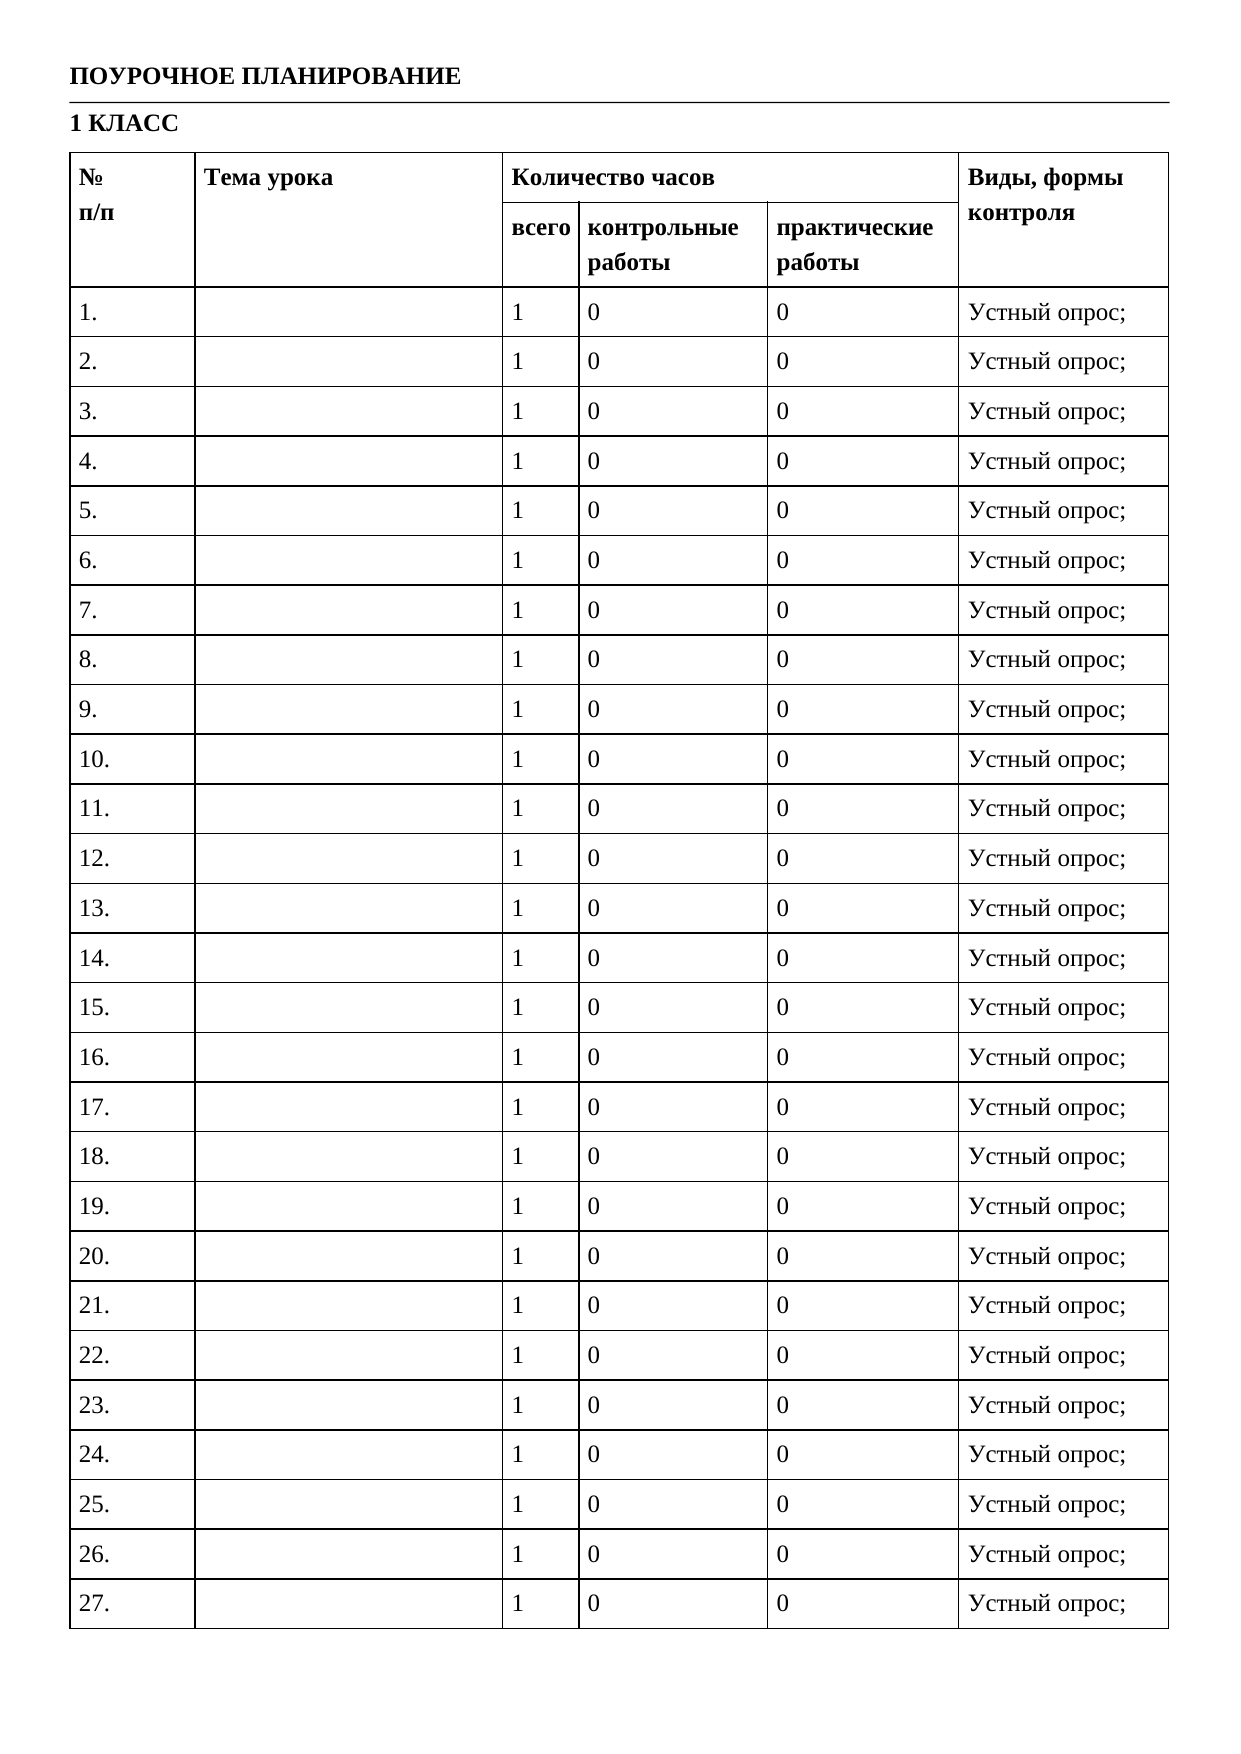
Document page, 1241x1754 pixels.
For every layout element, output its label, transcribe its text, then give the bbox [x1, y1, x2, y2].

table_cell 0 [768, 735, 958, 783]
table_cell Устный опрос; [959, 735, 1168, 783]
table_cell 19. [71, 1182, 194, 1230]
table_cell 1 [503, 1381, 578, 1429]
table_cell [196, 884, 502, 932]
list КЛАСС [69, 108, 1182, 137]
table_cell 1 [503, 1480, 578, 1528]
table_cell 0 [768, 1381, 958, 1429]
table_cell 1. [71, 288, 194, 336]
table_cell 27. [71, 1580, 194, 1628]
table_cell 0 [768, 1580, 958, 1628]
table_cell 15. [71, 983, 194, 1031]
table_cell Устный опрос; [959, 685, 1168, 733]
table_cell 0 [580, 735, 767, 783]
table_cell 1 [503, 1580, 578, 1628]
table_cell 11. [71, 785, 194, 833]
table_cell 23. [71, 1381, 194, 1429]
table_cell [196, 487, 502, 534]
table_cell 1 [503, 636, 578, 684]
table_cell 0 [580, 1580, 767, 1628]
table_cell всего [503, 203, 578, 286]
table_cell 0 [768, 685, 958, 733]
table_cell 0 [768, 1530, 958, 1578]
table_cell 0 [768, 934, 958, 982]
table_cell 1 [503, 1083, 578, 1131]
table_cell 12. [71, 834, 194, 882]
table_cell 0 [768, 1132, 958, 1181]
table_cell [196, 785, 502, 833]
table_cell [196, 1331, 502, 1379]
table_cell 6. [71, 536, 194, 584]
table_cell 0 [580, 586, 767, 634]
table_cell Устный опрос; [959, 636, 1168, 684]
table_cell 0 [768, 1182, 958, 1230]
table_cell 9. [71, 685, 194, 733]
table_cell 17. [71, 1083, 194, 1131]
table_cell [196, 1232, 502, 1280]
table_cell 0 [580, 1431, 767, 1479]
table_cell 0 [768, 1431, 958, 1479]
table_cell 0 [580, 934, 767, 982]
table_cell 0 [580, 1033, 767, 1081]
table_cell [196, 1381, 502, 1429]
table_cell Устный опрос; [959, 884, 1168, 932]
table_cell Устный опрос; [959, 983, 1168, 1031]
table_cell 1 [503, 834, 578, 882]
table_cell 1 [503, 1132, 578, 1181]
table_cell 0 [580, 785, 767, 833]
table_cell 0 [580, 884, 767, 932]
table_cell Устный опрос; [959, 437, 1168, 485]
table_cell Устный опрос; [959, 387, 1168, 435]
table_cell Устный опрос; [959, 785, 1168, 833]
table_cell контрольные работы [580, 203, 767, 286]
table_cell 0 [580, 983, 767, 1031]
table_cell 0 [768, 387, 958, 435]
table_cell 2. [71, 337, 194, 386]
table_cell 0 [580, 1282, 767, 1329]
table_cell 1 [503, 934, 578, 982]
table_cell 1 [503, 1530, 578, 1578]
table_header Количество часов [503, 153, 958, 201]
table_cell 1 [503, 1033, 578, 1081]
table_cell 0 [768, 1480, 958, 1528]
table_cell 1 [503, 487, 578, 534]
table_cell [196, 983, 502, 1031]
table_cell практические работы [768, 203, 958, 286]
table_cell [196, 1033, 502, 1081]
table_cell [196, 1431, 502, 1479]
table_cell [196, 1083, 502, 1131]
table_cell 1 [503, 1331, 578, 1379]
subtitle ПОУРОЧНОЕ ПЛАНИРОВАНИЕ [69, 61, 1182, 90]
table_cell 1 [503, 1232, 578, 1280]
table_cell Устный опрос; [959, 1132, 1168, 1181]
table_cell 1 [503, 387, 578, 435]
table_cell 1 [503, 884, 578, 932]
table_cell 0 [768, 1083, 958, 1131]
table_cell 3. [71, 387, 194, 435]
table_cell 0 [580, 1331, 767, 1379]
table_cell [196, 536, 502, 584]
table_cell 0 [580, 1083, 767, 1131]
table_cell 1 [503, 1431, 578, 1479]
table_cell [196, 636, 502, 684]
table_cell Устный опрос; [959, 834, 1168, 882]
table_cell 0 [768, 834, 958, 882]
table_cell 1 [503, 785, 578, 833]
table_cell 0 [580, 1232, 767, 1280]
table_cell Устный опрос; [959, 1232, 1168, 1280]
table_header Виды, формы контроля [959, 153, 1168, 286]
table_cell 0 [768, 487, 958, 534]
table_header № п/п [71, 153, 194, 286]
table_cell 8. [71, 636, 194, 684]
table_cell 0 [580, 437, 767, 485]
table_cell 0 [580, 337, 767, 386]
table_cell Устный опрос; [959, 1331, 1168, 1379]
table_cell 0 [580, 1132, 767, 1181]
table_cell 0 [768, 1033, 958, 1081]
table_cell [196, 735, 502, 783]
table_cell 0 [580, 387, 767, 435]
table_cell [196, 934, 502, 982]
table_cell 0 [768, 1331, 958, 1379]
table_cell 26. [71, 1530, 194, 1578]
table_cell 0 [580, 1381, 767, 1429]
table_cell 0 [768, 437, 958, 485]
table_cell Устный опрос; [959, 536, 1168, 584]
table_cell 1 [503, 288, 578, 336]
table_cell [196, 1480, 502, 1528]
table_cell 18. [71, 1132, 194, 1181]
table_cell 4. [71, 437, 194, 485]
table_cell 0 [580, 685, 767, 733]
table_cell [196, 387, 502, 435]
table_cell 1 [503, 685, 578, 733]
table_cell 1 [503, 1282, 578, 1329]
table_cell 22. [71, 1331, 194, 1379]
table_header Тема урока [196, 153, 502, 286]
table_cell 13. [71, 884, 194, 932]
table_cell Устный опрос; [959, 1282, 1168, 1329]
table_cell 0 [768, 586, 958, 634]
table_cell 0 [768, 337, 958, 386]
table_cell [196, 337, 502, 386]
table_cell Устный опрос; [959, 487, 1168, 534]
table_cell Устный опрос; [959, 1580, 1168, 1628]
table_cell 5. [71, 487, 194, 534]
table_cell 0 [768, 983, 958, 1031]
table_cell [196, 1132, 502, 1181]
table_cell 0 [580, 288, 767, 336]
table_cell Устный опрос; [959, 337, 1168, 386]
table_cell [196, 1580, 502, 1628]
table_cell [196, 685, 502, 733]
table_cell 1 [503, 586, 578, 634]
table_cell [196, 1182, 502, 1230]
table_cell 1 [503, 983, 578, 1031]
table_cell 0 [580, 1182, 767, 1230]
table_cell [196, 586, 502, 634]
table_cell Устный опрос; [959, 934, 1168, 982]
table_cell Устный опрос; [959, 1480, 1168, 1528]
table_cell 0 [580, 536, 767, 584]
table_cell 0 [768, 636, 958, 684]
table_cell Устный опрос; [959, 1182, 1168, 1230]
table_cell Устный опрос; [959, 1431, 1168, 1479]
table_cell Устный опрос; [959, 1381, 1168, 1429]
table_cell 24. [71, 1431, 194, 1479]
table_cell 0 [580, 1530, 767, 1578]
table_cell 1 [503, 337, 578, 386]
table_cell [196, 437, 502, 485]
table_cell 0 [580, 834, 767, 882]
table_cell Устный опрос; [959, 1530, 1168, 1578]
table_cell Устный опрос; [959, 1033, 1168, 1081]
table_cell 21. [71, 1282, 194, 1329]
table_cell 1 [503, 437, 578, 485]
table_cell 0 [768, 1282, 958, 1329]
table_cell 1 [503, 536, 578, 584]
table_cell [196, 1282, 502, 1329]
table_cell 10. [71, 735, 194, 783]
table_cell 16. [71, 1033, 194, 1081]
table_cell 0 [580, 487, 767, 534]
table_cell 0 [580, 636, 767, 684]
table_cell [196, 1530, 502, 1578]
table_cell 0 [768, 288, 958, 336]
table_cell 0 [768, 1232, 958, 1280]
table_cell 0 [580, 1480, 767, 1528]
table_cell 0 [768, 785, 958, 833]
table_cell 0 [768, 884, 958, 932]
table_cell [196, 834, 502, 882]
table_cell Устный опрос; [959, 586, 1168, 634]
table_cell 14. [71, 934, 194, 982]
table_cell Устный опрос; [959, 1083, 1168, 1131]
table_cell 25. [71, 1480, 194, 1528]
table_cell 7. [71, 586, 194, 634]
table_cell 1 [503, 735, 578, 783]
table_cell 1 [503, 1182, 578, 1230]
table_cell 0 [768, 536, 958, 584]
table_cell 20. [71, 1232, 194, 1280]
table_cell Устный опрос; [959, 288, 1168, 336]
table_cell [196, 288, 502, 336]
